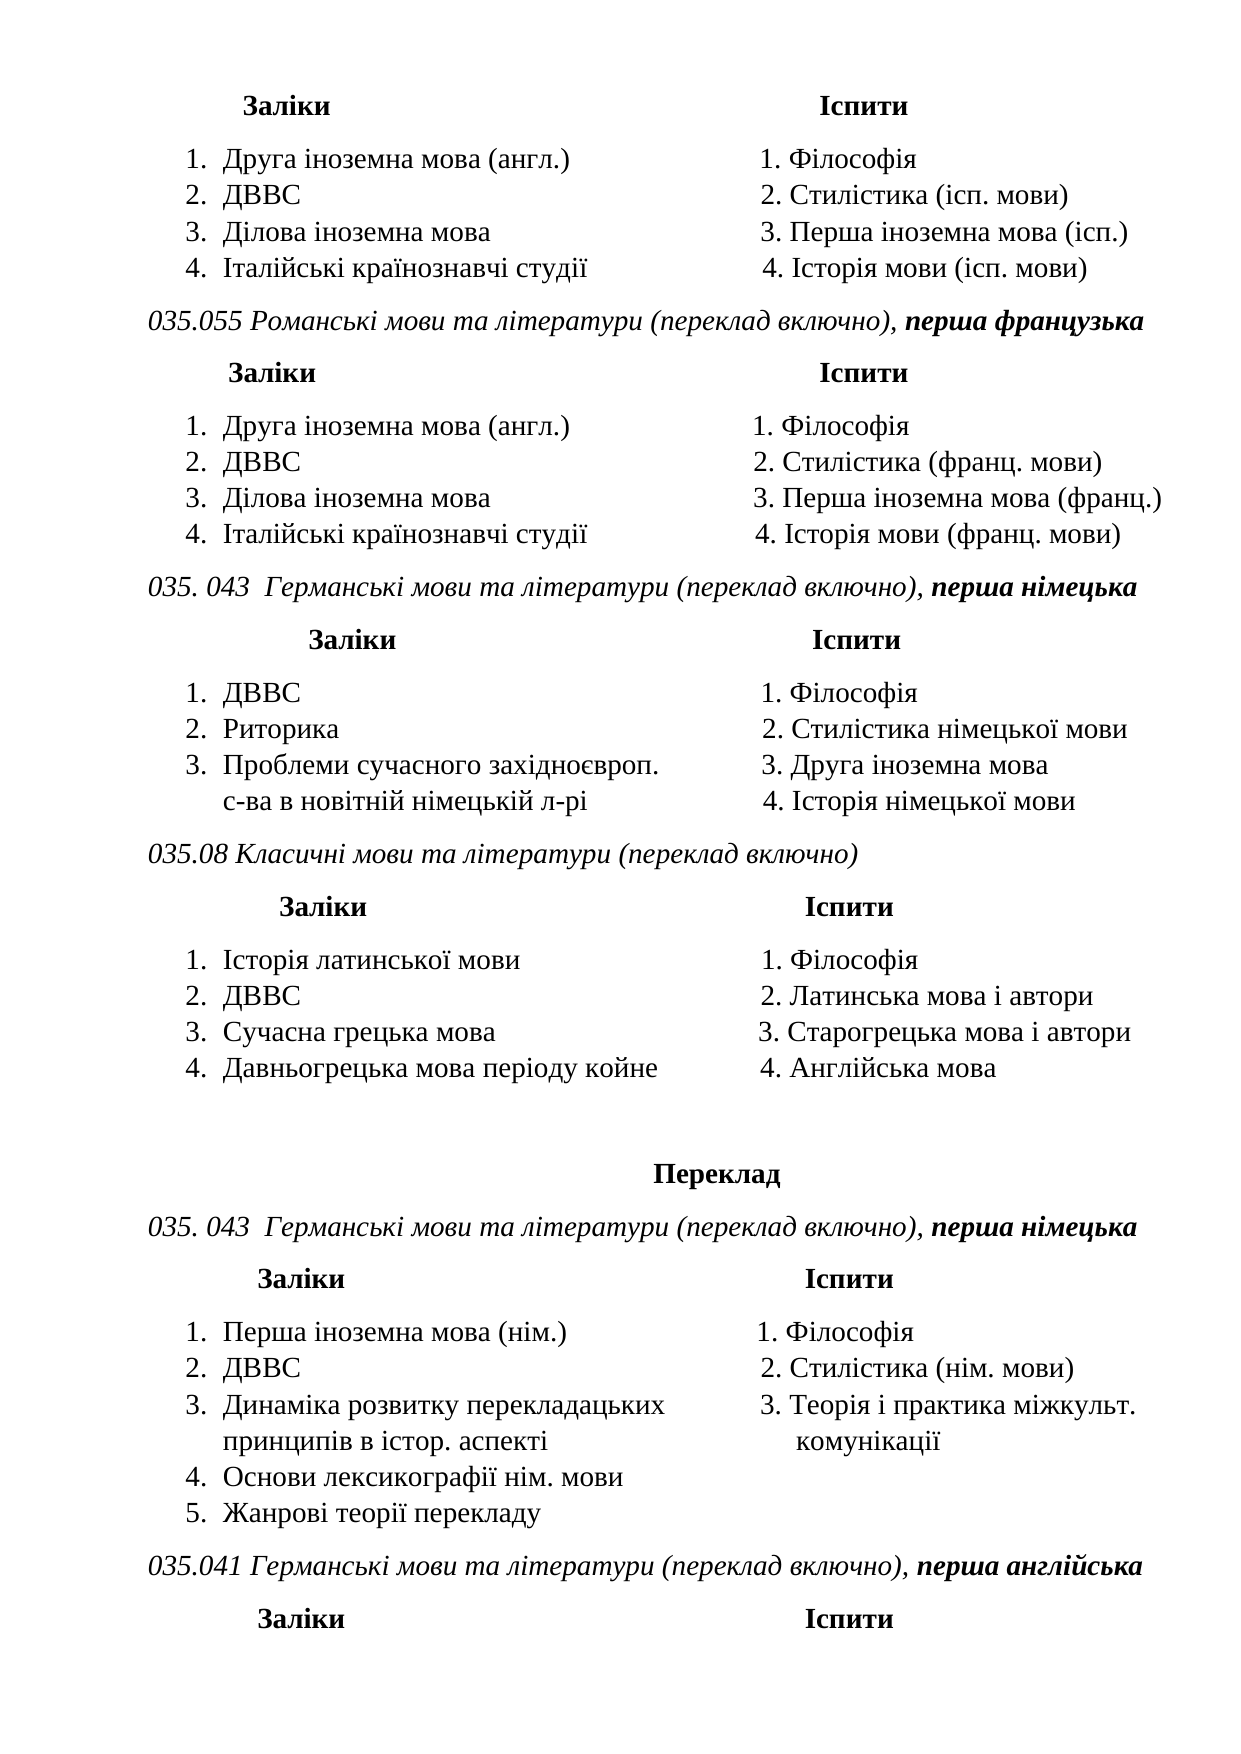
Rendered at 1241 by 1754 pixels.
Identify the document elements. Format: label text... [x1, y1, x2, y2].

list Ділова іноземна мова 3. Перша іноземна мова (ісп.) [185, 214, 1211, 247]
list ДВВС 2. Стилістика (ісп. мови) [185, 177, 1211, 211]
text Заліки Іспити [148, 1262, 1211, 1295]
list Ділова іноземна мова 3. Перша іноземна мова (франц.) [185, 481, 1211, 514]
text Заліки Іспити [148, 355, 1211, 389]
list с-ва в новітній німецькій л-рі 4. Історія німецької мови [223, 783, 1211, 817]
text Заліки Іспити [148, 88, 1211, 122]
list Італійські країнознавчі студії 4. Історія мови (ісп. мови) [185, 250, 1211, 283]
text 035.041 Германські мови та літератури (переклад включно), перша англійська [148, 1548, 1211, 1582]
list ДВВС 1. Філософія [185, 675, 1211, 709]
list Друга іноземна мова (англ.) 1. Філософія [185, 408, 1211, 442]
list Жанрові теорії перекладу [185, 1495, 1211, 1529]
list Проблеми сучасного західноєвроп. 3. Друга іноземна мова [185, 747, 1211, 781]
text Заліки Іспити [148, 622, 1211, 656]
text Заліки Іспити [148, 889, 1211, 923]
text 035. 043 Германські мови та літератури (переклад включно), перша німецька [148, 569, 1211, 603]
list Друга іноземна мова (англ.) 1. Філософія [185, 141, 1211, 175]
list ДВВС 2. Латинська мова і автори [185, 978, 1211, 1012]
list Італійські країнознавчі студії 4. Історія мови (франц. мови) [185, 517, 1211, 550]
list Сучасна грецька мова 3. Старогрецька мова і автори [185, 1014, 1211, 1048]
list принципів в істор. аспекті комунікації [223, 1423, 1211, 1456]
text 035.055 Романські мови та літератури (переклад включно), перша французька [148, 303, 1211, 336]
list Давньогрецька мова періоду койне 4. Англійська мова [185, 1050, 1211, 1084]
list Основи лексикографії нім. мови [185, 1459, 1211, 1493]
text Заліки Іспити [148, 1601, 1211, 1634]
list Переклад [223, 1156, 1211, 1189]
text 035. 043 Германські мови та літератури (переклад включно), перша німецька [148, 1209, 1211, 1242]
list ДВВС 2. Стилістика (франц. мови) [185, 444, 1211, 478]
list Динаміка розвитку перекладацьких 3. Теорія і практика міжкульт. [185, 1387, 1211, 1420]
list Перша іноземна мова (нім.) 1. Філософія [185, 1314, 1211, 1348]
list ДВВС 2. Стилістика (нім. мови) [185, 1351, 1211, 1384]
list Історія латинської мови 1. Філософія [185, 942, 1211, 976]
text 035.08 Класичні мови та літератури (переклад включно) [148, 836, 1211, 870]
list Риторика 2. Стилістика німецької мови [185, 711, 1211, 745]
